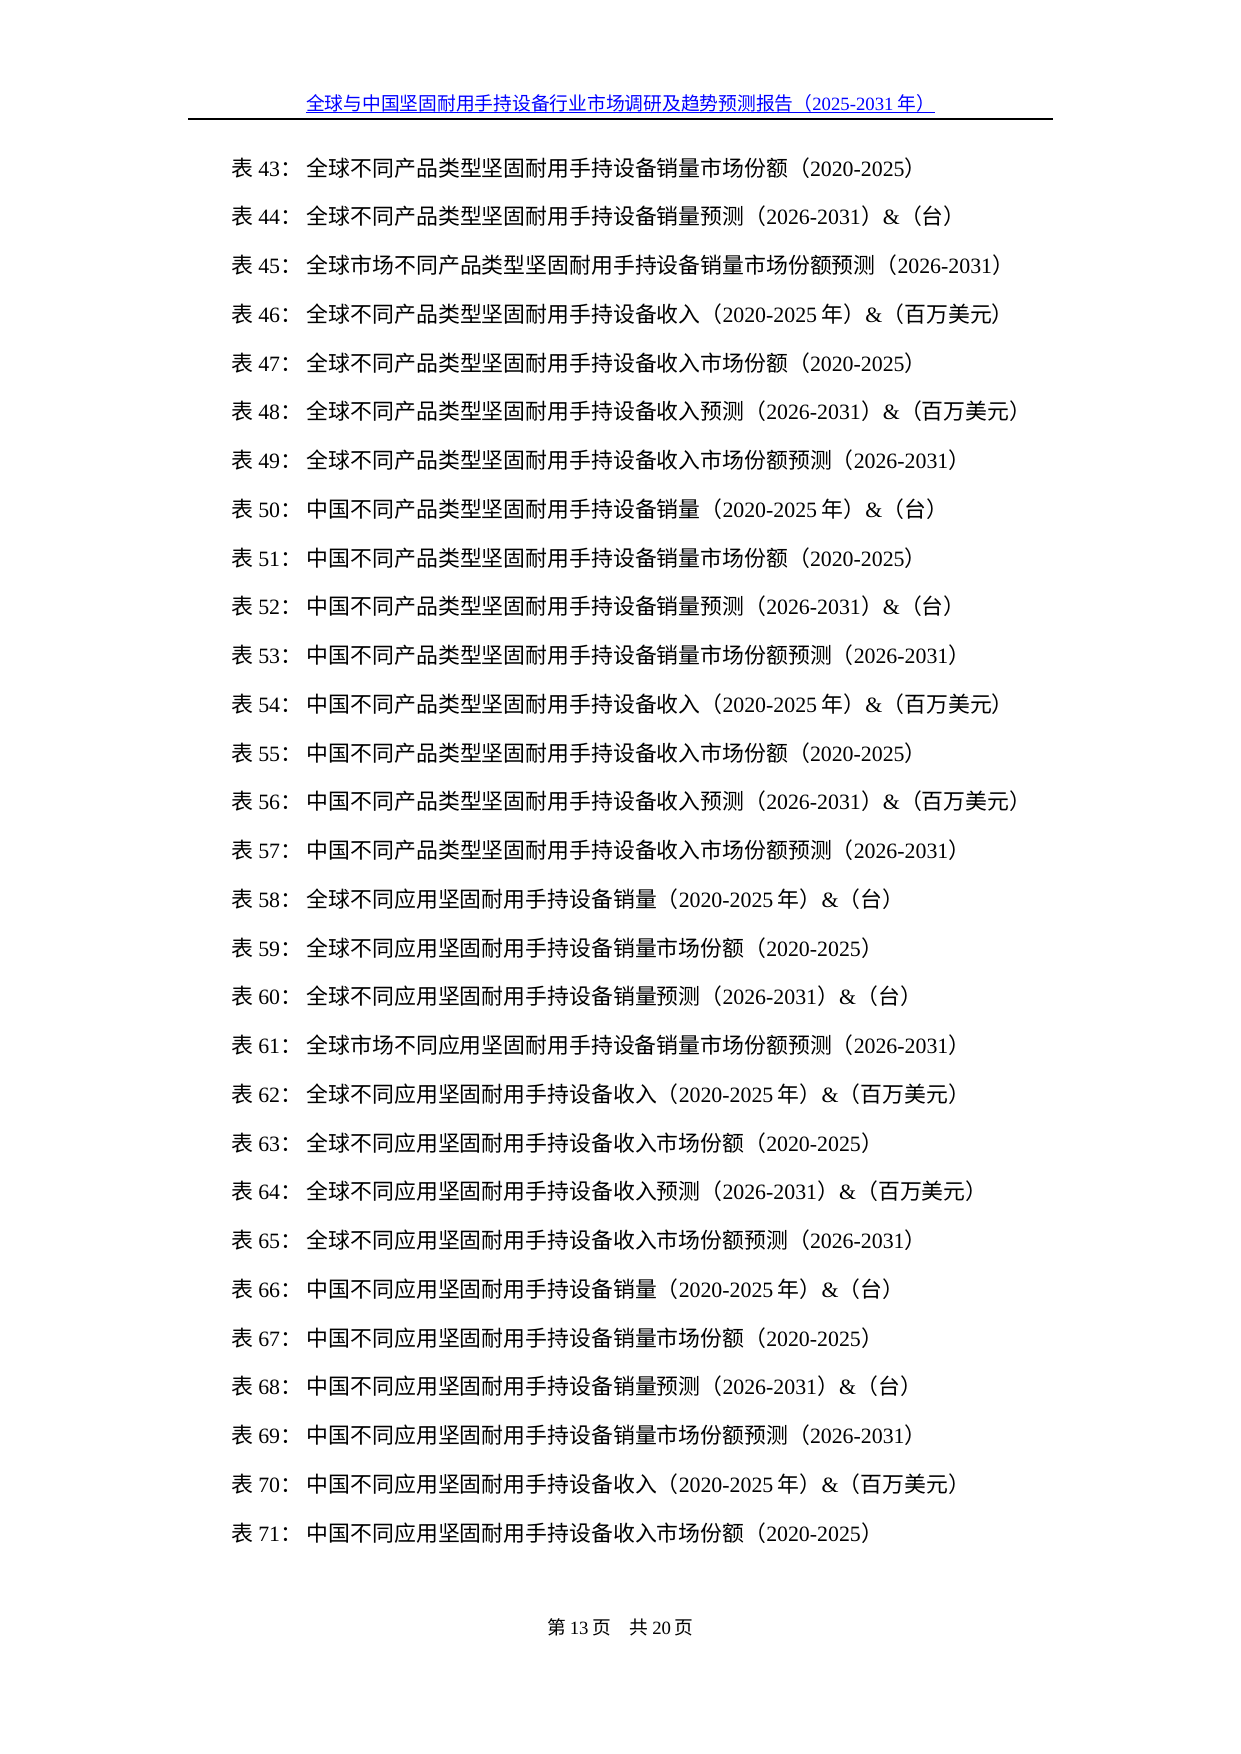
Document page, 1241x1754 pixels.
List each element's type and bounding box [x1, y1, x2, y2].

text [187, 150, 1053, 1548]
